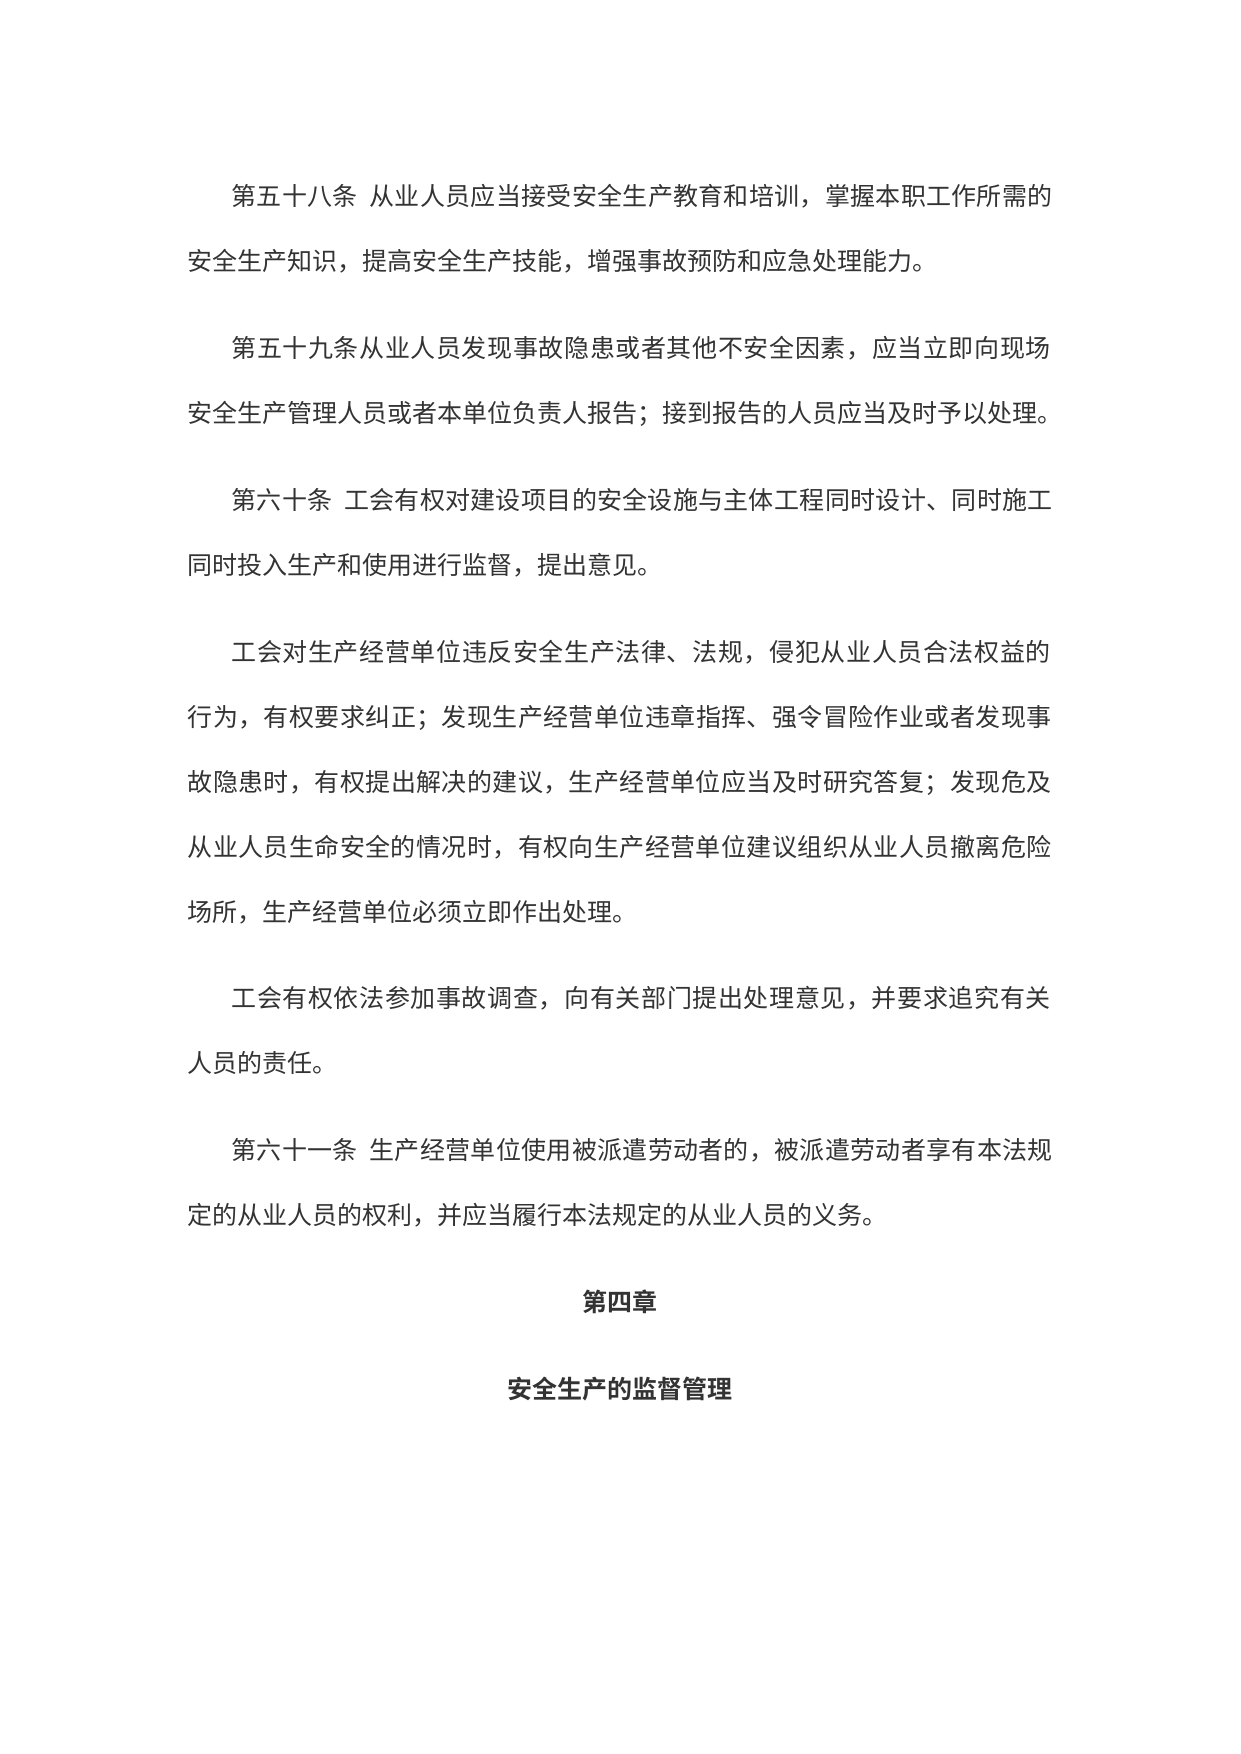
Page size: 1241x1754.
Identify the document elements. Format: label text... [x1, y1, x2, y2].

text 第六十条 工会有权对建设项目的安全设施与主体工程同时设计、同时施工、同时投入生产和使用进行监督，提出意见。 [187, 466, 1053, 596]
text 工会有权依法参加事故调查，向有关部门提出处理意见，并要求追究有关人员的责任。 [187, 964, 1053, 1094]
text 工会对生产经营单位违反安全生产法律、法规，侵犯从业人员合法权益的行为，有权要求纠正；发现生产经营单位违章指挥、强令冒险作业或者发现事故隐患时，有权提出解决的建议，生产经营单位应当及时研究答复；发现危及从业人员生命安全的情况时，有权向生产经营单位建议组织从业人员撤离危险场所，生产经营单位必须立即作出处理。 [187, 618, 1053, 943]
text 第五十九条从业人员发现事故隐患或者其他不安全因素，应当立即向现场安全生产管理人员或者本单位负责人报告；接到报告的人员应当及时予以处理。 [187, 314, 1053, 444]
text 第四章 [187, 1268, 1053, 1333]
text 安全生产的监督管理 [187, 1355, 1053, 1420]
text 第五十八条 从业人员应当接受安全生产教育和培训，掌握本职工作所需的安全生产知识，提高安全生产技能，增强事故预防和应急处理能力。 [187, 162, 1053, 292]
text 第六十一条 生产经营单位使用被派遣劳动者的，被派遣劳动者享有本法规定的从业人员的权利，并应当履行本法规定的从业人员的义务。 [187, 1116, 1053, 1246]
